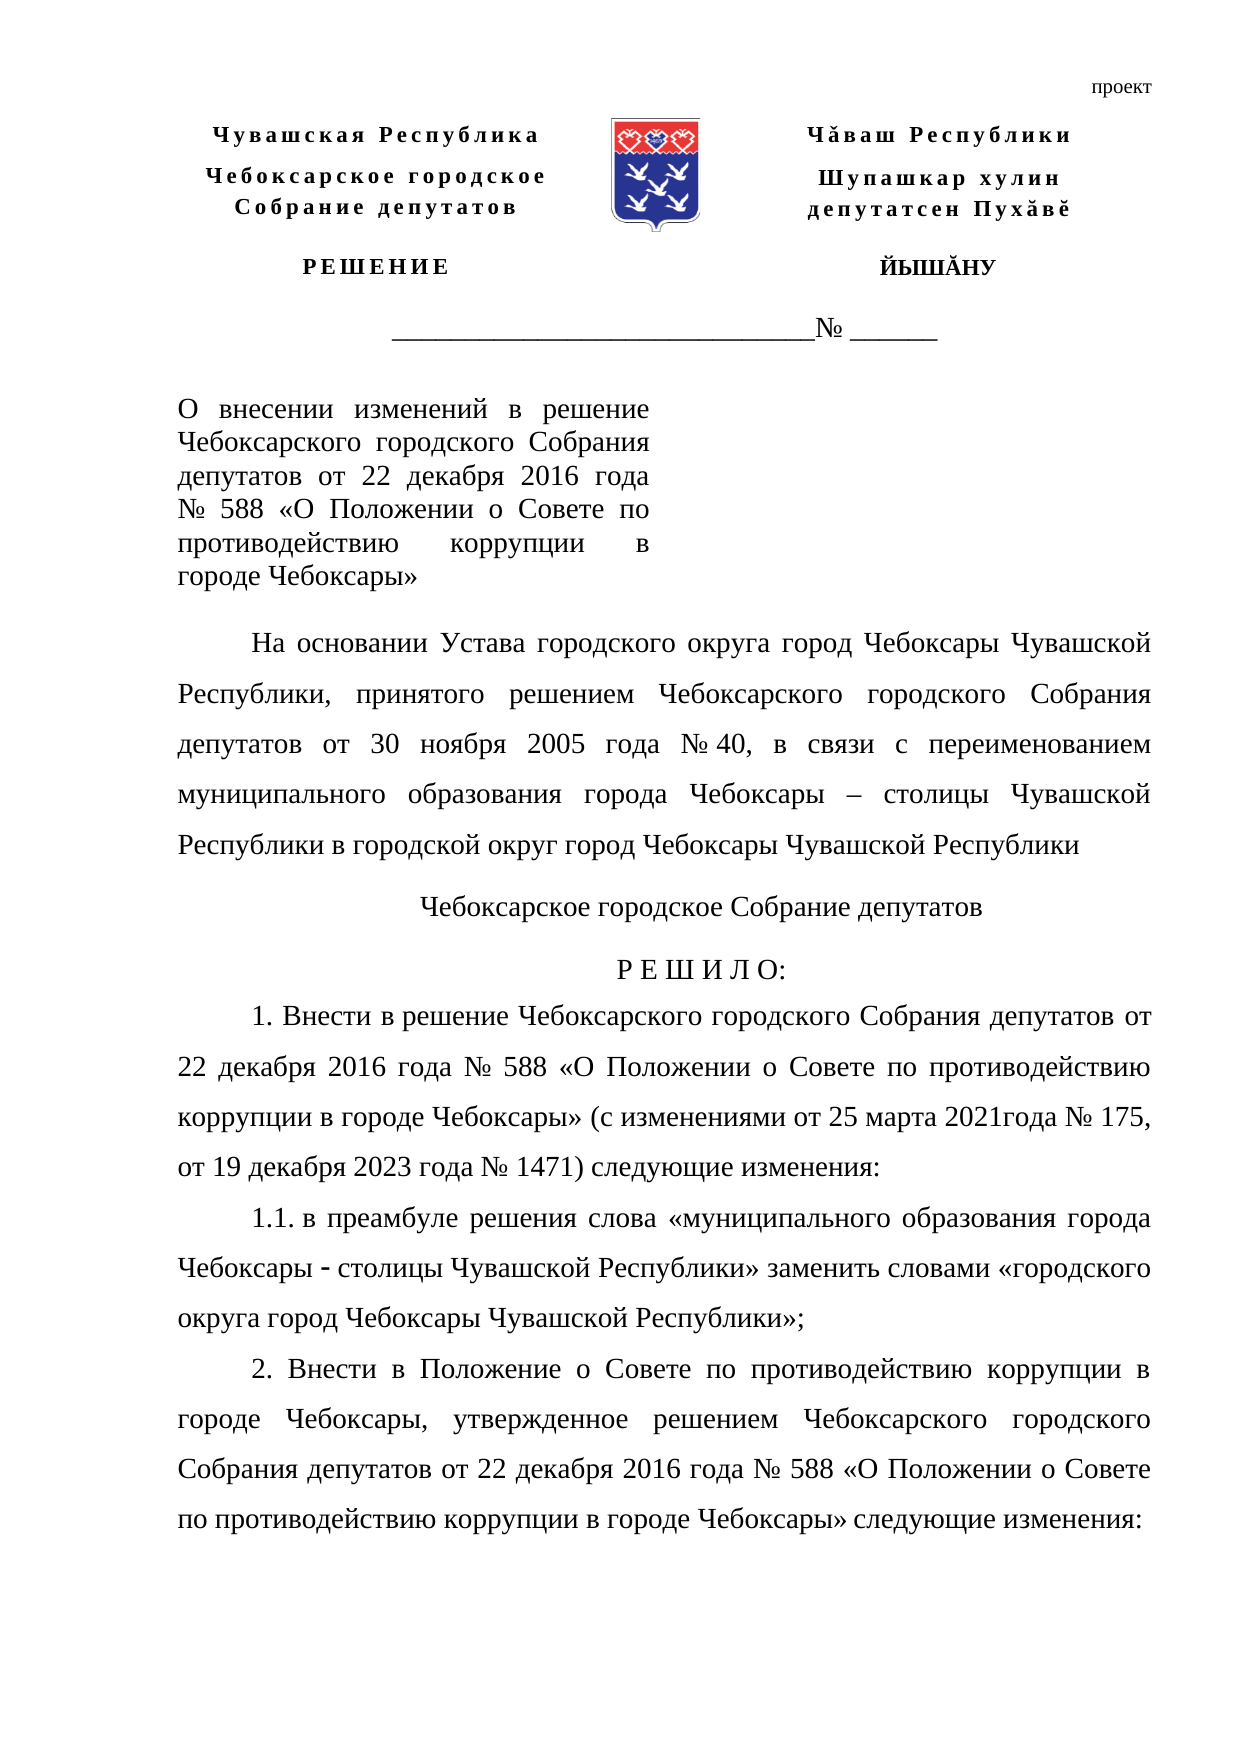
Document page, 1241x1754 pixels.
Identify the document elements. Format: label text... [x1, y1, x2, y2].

text 2. Внести в Положение о Совете по противодействию коррупции в городе Чебоксары, утвержденное решением Чебоксарского городского Собрания депутатов от 22 декабря 2016 года № 588 «О Положении о Совете по противодействию коррупции в городе Чебоксары» следующие изменения: [177, 1351, 1152, 1535]
text 1.1. в преамбуле решения слова «муниципального образования города Чебоксары столицы Чувашской Республики» заменить словами «городского округа город Чебоксары Чувашской Республики»; [177, 1200, 1152, 1334]
table_header [573, 118, 738, 310]
text О внесении изменений в решение Чебоксарского городского Собрания депутатов от 22 декабря 2016 года № 588 «О Положении о Совете по противодействию коррупции в городе Чебоксары» [177, 391, 650, 592]
text 1. Внести в решение Чебоксарского городского Собрания депутатов от 22 декабря 2016 года № 588 «О Положении о Совете по противодействию коррупции в городе Чебоксары» (с изменениями от 25 марта 2021года № 175, от 19 декабря 2023 года № 1471) следующие изменения: [177, 998, 1152, 1183]
table_header Чǎваш Республики Шупашкар хулин депутатсен Пухăвĕ ЙЫШĂНУ [738, 118, 1138, 310]
text _____________________________№ ______ [177, 310, 1152, 344]
text Чебоксарское городское Собрание депутатов [177, 889, 1152, 923]
picture [611, 118, 700, 232]
table_header Чувашская Республика Чебоксарское городское Собрание депутатов РЕШЕНИЕ [177, 118, 573, 310]
text На основании Устава городского округа город Чебоксары Чувашской Республики, принятого решением Чебоксарского городского Собрания депутатов от 30 ноября 2005 года № 40, в связи с переименованием муниципального образования города Чебоксары – столицы Чувашской Республики в городской округ город Чебоксары Чувашской Республики [177, 626, 1152, 860]
text Р Е Ш И Л О: [177, 952, 1152, 986]
